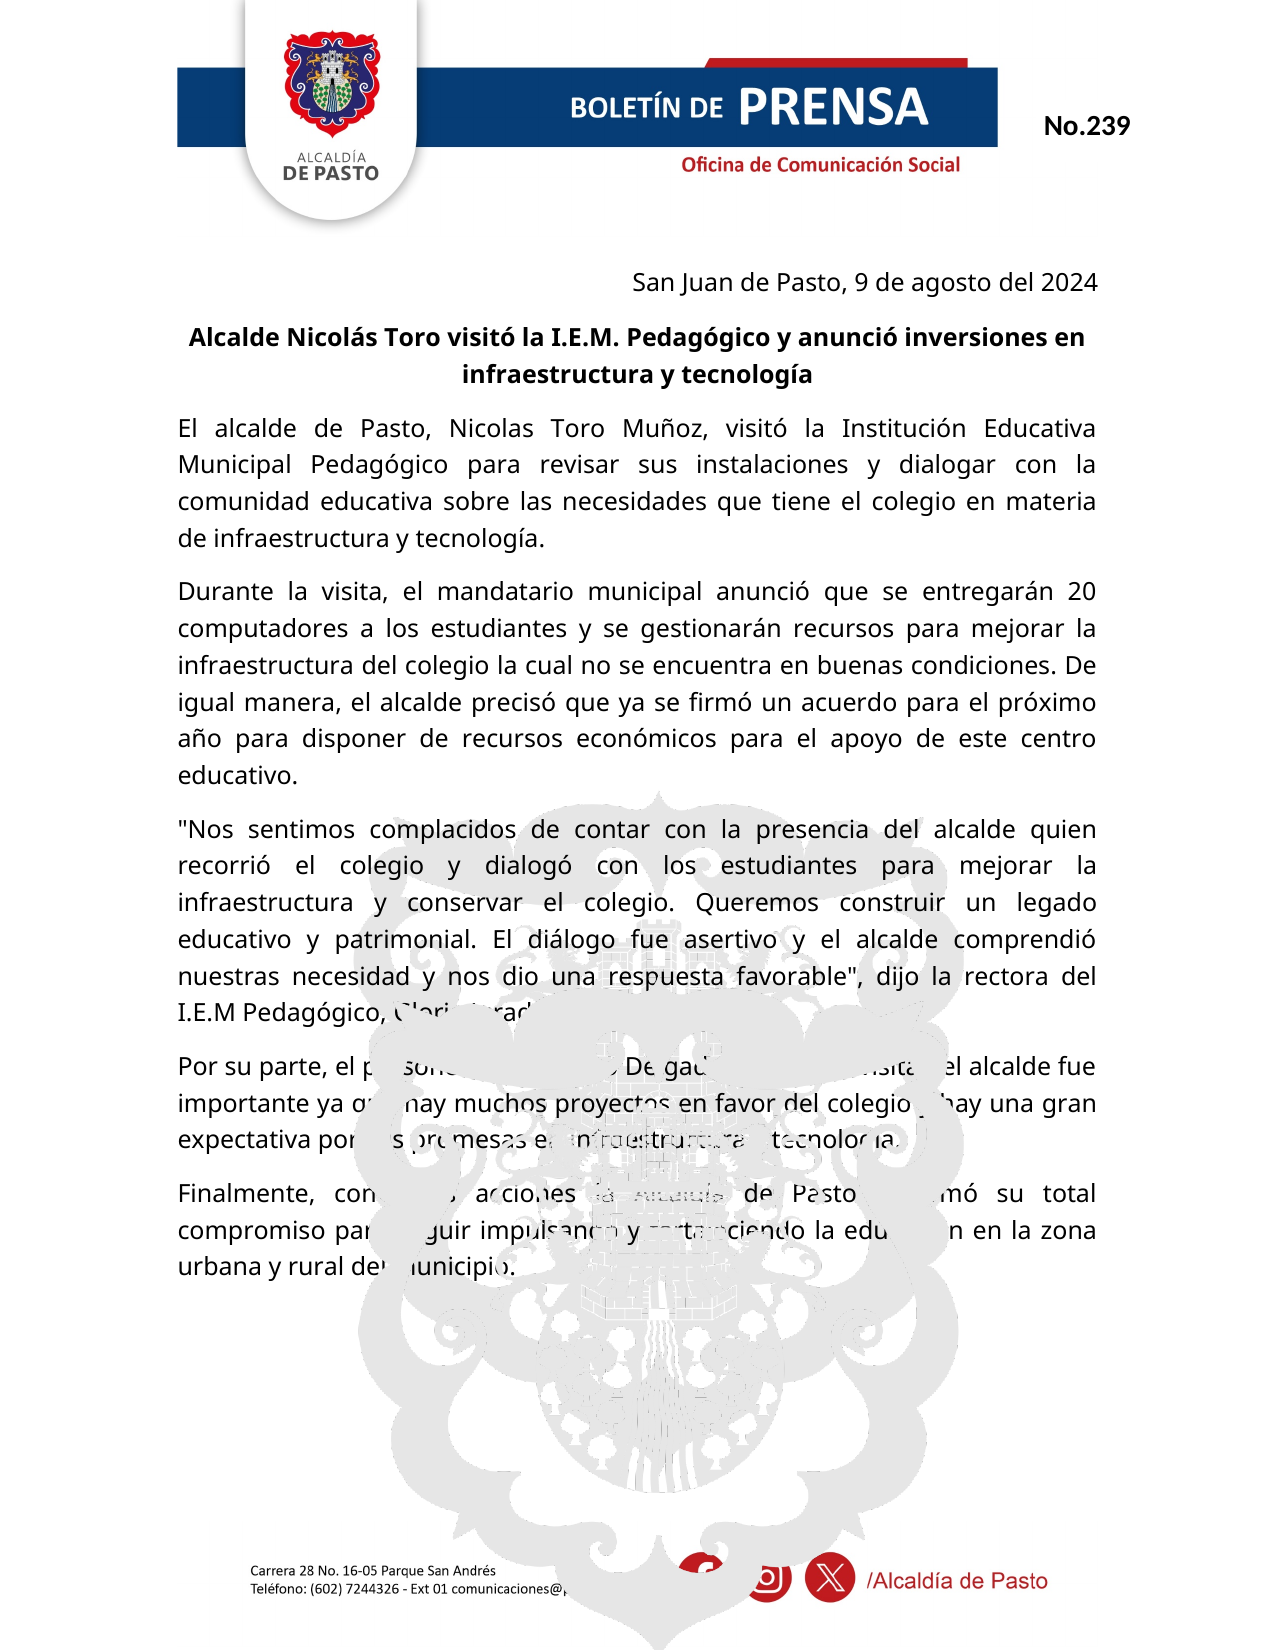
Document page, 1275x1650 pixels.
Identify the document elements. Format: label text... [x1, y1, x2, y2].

text Alcalde Nicolás Toro visitó la I.E.M. Pedagógico y anunció inversiones en infraestructura y tecnología [177, 320, 1098, 391]
text El alcalde de Pasto, Nicolas Toro Muñoz, visitó la Institución Educativa Municipal Pedagógico para revisar sus instalaciones y dialogar con la comunidad educativa sobre las necesidades que tiene el colegio en materia de infraestructura y tecnología. [177, 410, 1098, 554]
text San Juan de Pasto, 9 de agosto del 2024 [177, 264, 1098, 298]
picture [177, 0, 1098, 237]
picture [102, 389, 1173, 1650]
